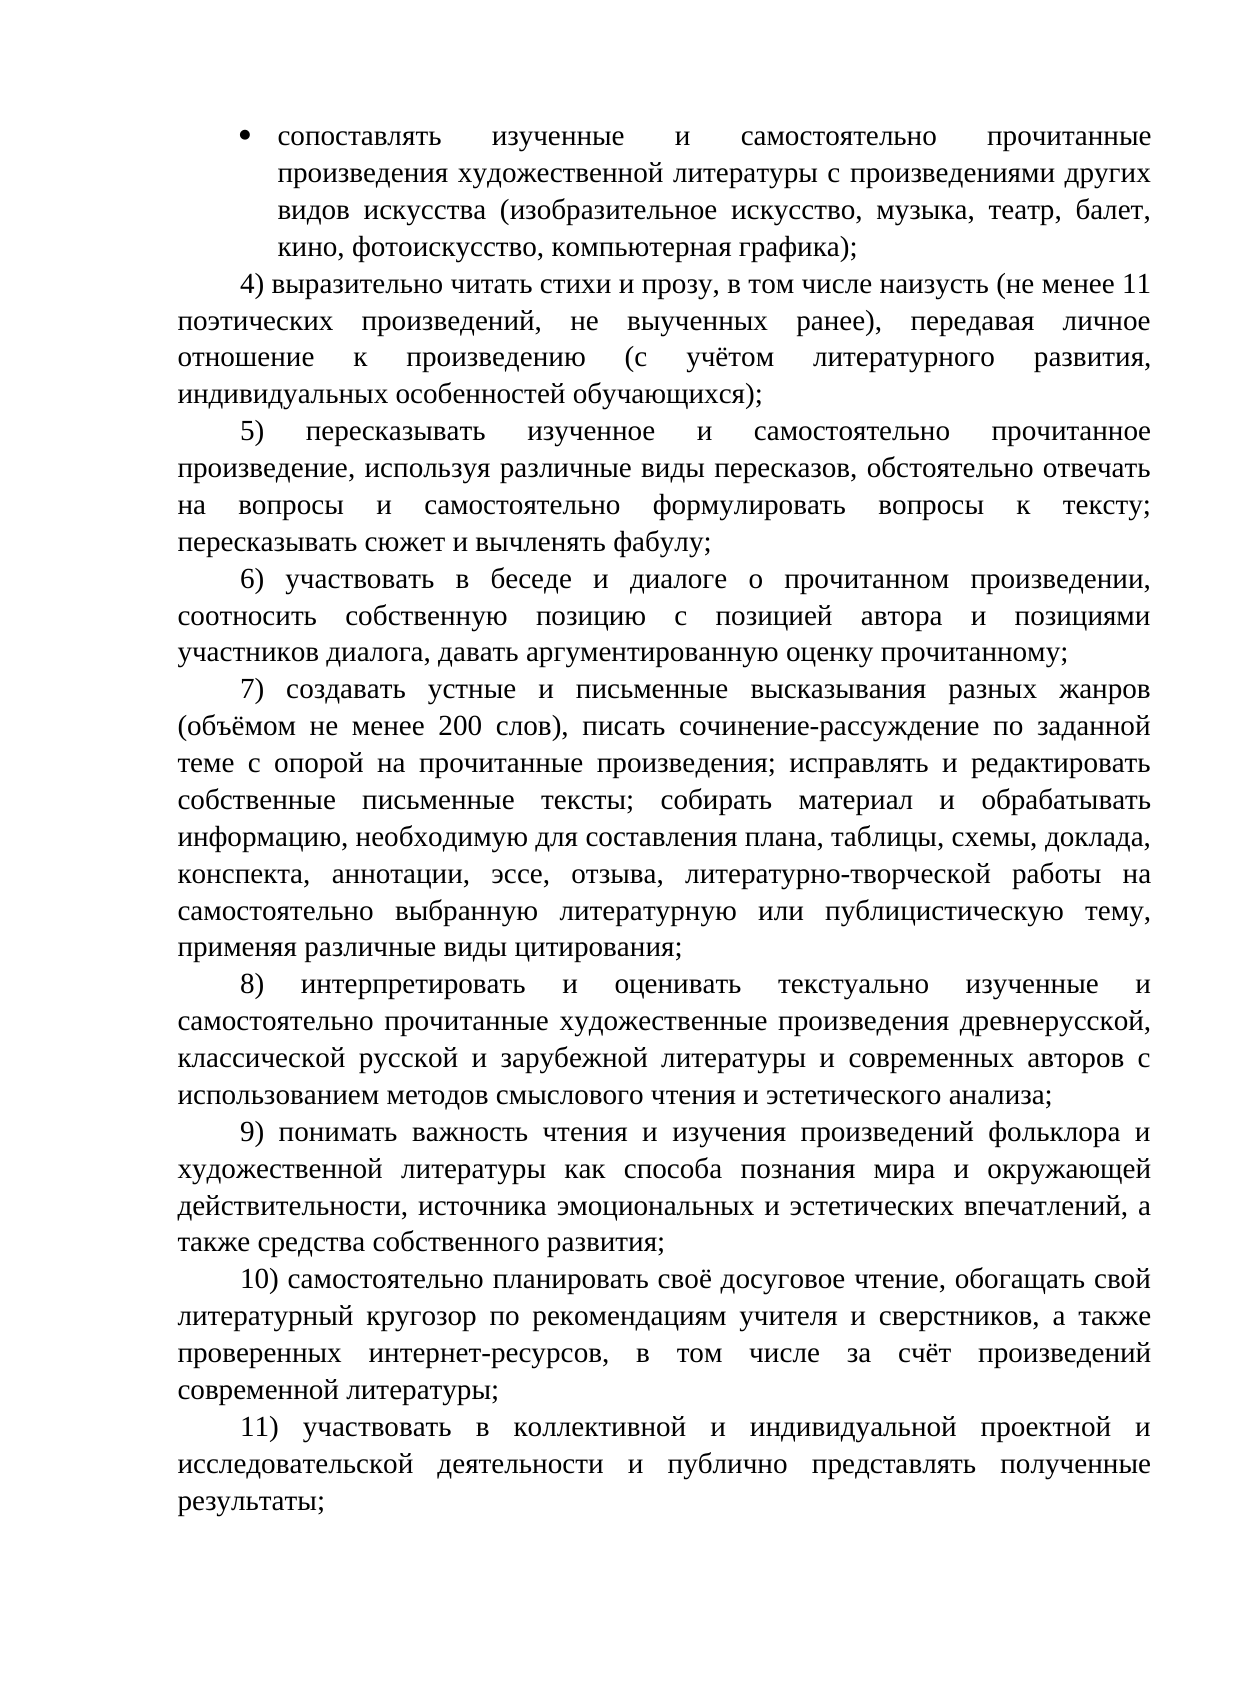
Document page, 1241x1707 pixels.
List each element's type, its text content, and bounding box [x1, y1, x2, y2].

list сопоставлять изученные и самостоятельно прочитанные произведения художественной литературы с произведениями других видов искусства (изобразительное искусство, музыка, театр, балет, кино, фотоискусство, компьютерная графика); [240, 118, 1152, 262]
text 8) интерпретировать и оценивать текстуально изученные и самостоятельно прочитанные художественные произведения древнерусской, классической русской и зарубежной литературы и современных авторов с использованием методов смыслового чтения и эстетического анализа; [177, 966, 1152, 1111]
text 9) понимать важность чтения и изучения произведений фольклора и художественной литературы как способа познания мира и окружающей действительности, источника эмоциональных и эстетических впечатлений, а также средства собственного развития; [177, 1114, 1152, 1258]
text 10) самостоятельно планировать своё досуговое чтение, обогащать свой литературный кругозор по рекомендациям учителя и сверстников, а также проверенных интернет-ресурсов, в том числе за счёт произведений современной литературы; [177, 1261, 1152, 1406]
text 4) выразительно читать стихи и прозу, в том числе наизусть (не менее 11 поэтических произведений, не выученных ранее), передавая личное отношение к произведению (с учётом литературного развития, индивидуальных особенностей обучающихся); [177, 266, 1152, 410]
text 11) участвовать в коллективной и индивидуальной проектной и исследовательской деятельности и публично представлять полученные результаты; [177, 1409, 1152, 1516]
text 6) участвовать в беседе и диалоге о прочитанном произведении, соотносить собственную позицию с позицией автора и позициями участников диалога, давать аргументированную оценку прочитанному; [177, 561, 1152, 668]
text 7) создавать устные и письменные высказывания разных жанров (объёмом не менее 200 слов), писать сочинение-рассуждение по заданной теме с опорой на прочитанные произведения; исправлять и редактировать собственные письменные тексты; собирать материал и обрабатывать информацию, необходимую для составления плана, таблицы, схемы, доклада, конспекта, аннотации, эссе, отзыва, литературно-творческой работы на самостоятельно выбранную литературную или публицистическую тему, применяя различные виды цитирования; [177, 671, 1152, 963]
text 5) пересказывать изученное и самостоятельно прочитанное произведение, используя различные виды пересказов, обстоятельно отвечать на вопросы и самостоятельно формулировать вопросы к тексту; пересказывать сюжет и вычленять фабулу; [177, 413, 1152, 557]
